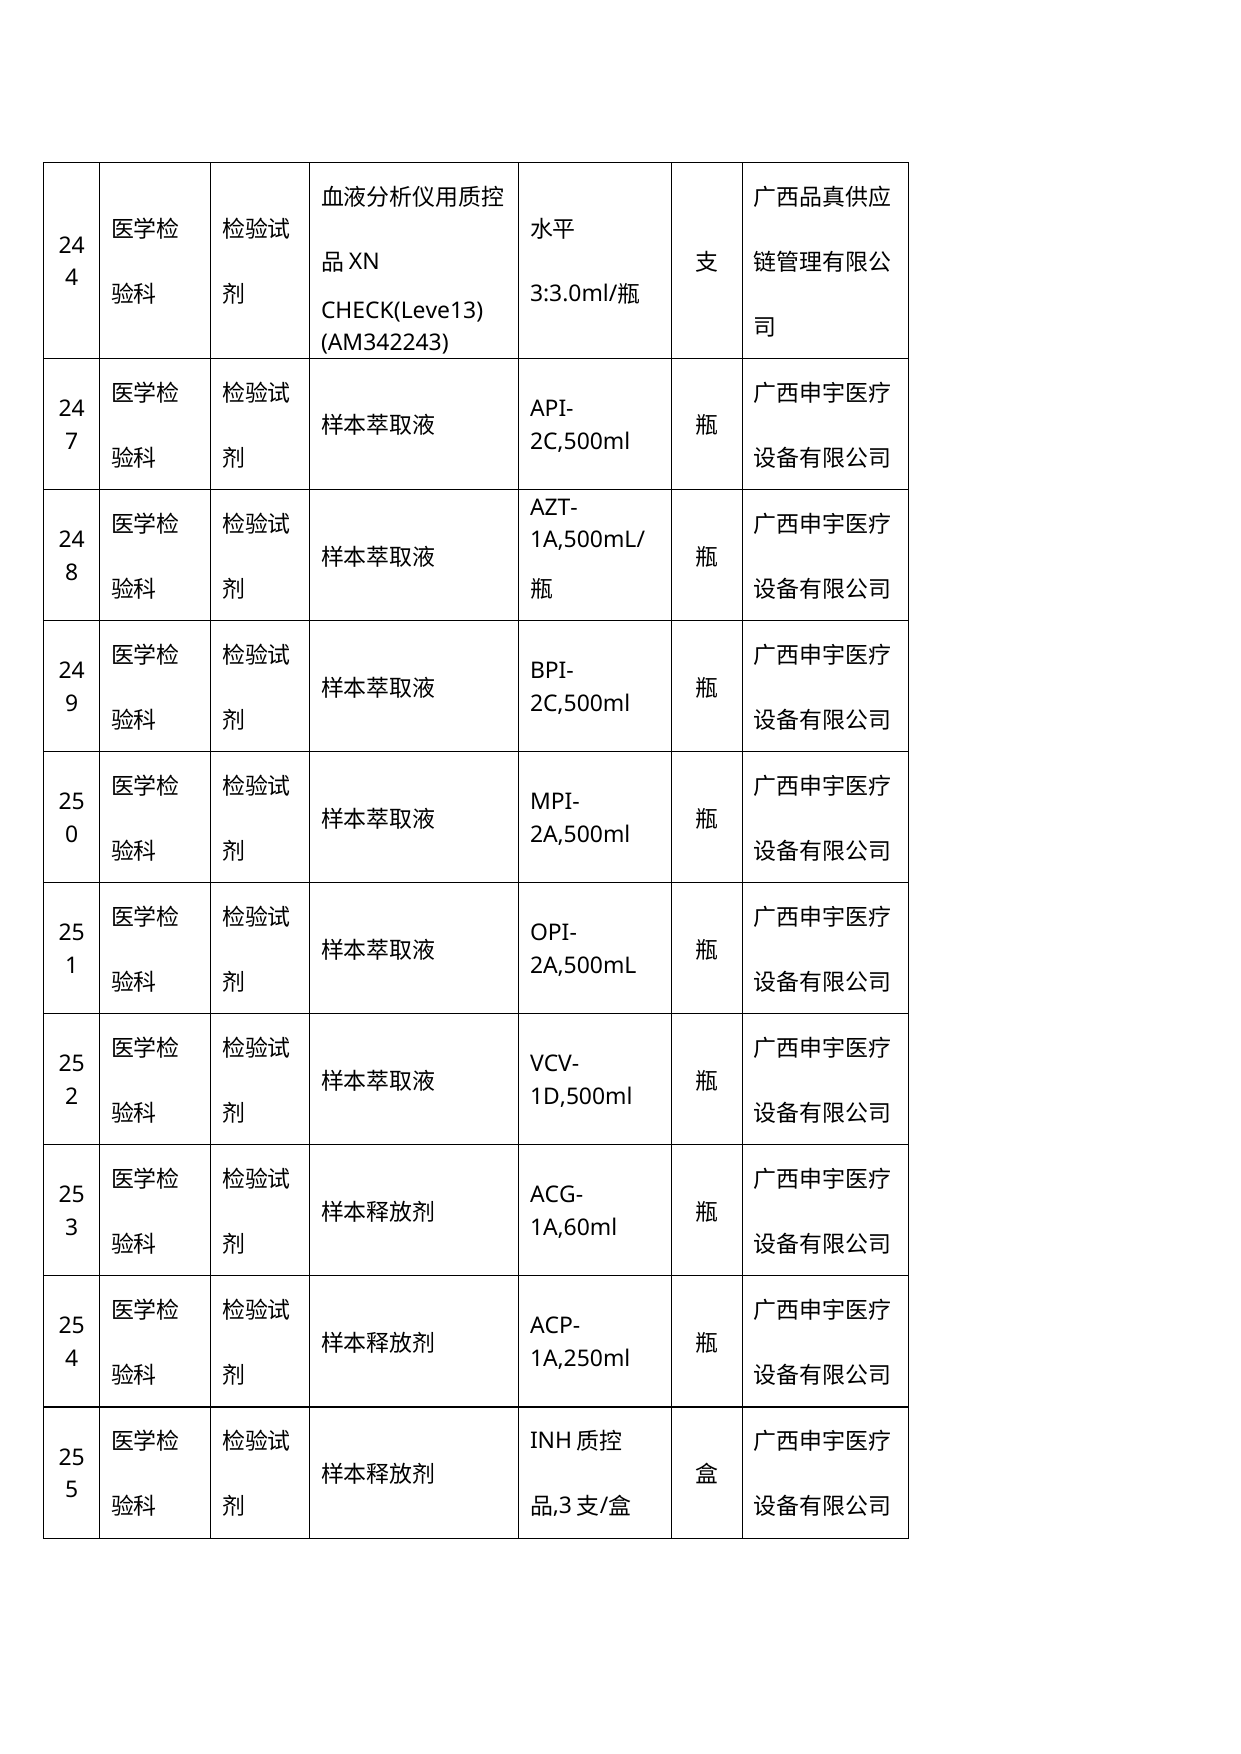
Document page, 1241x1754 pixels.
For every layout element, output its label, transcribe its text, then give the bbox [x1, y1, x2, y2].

table_cell 检验试剂 [211, 1014, 309, 1144]
table_cell 样本释放剂 [310, 1276, 518, 1406]
table_cell AZT-1A,500mL/瓶 [519, 490, 671, 620]
table_cell 254 [44, 1276, 99, 1406]
table_cell 样本释放剂 [310, 1408, 518, 1537]
table_cell 253 [44, 1145, 99, 1275]
table_cell BPI-2C,500ml [519, 621, 671, 751]
table_cell 样本萃取液 [310, 490, 518, 620]
table_cell 瓶 [672, 490, 742, 620]
table_cell 医学检验科 [100, 163, 210, 358]
table_cell 252 [44, 1014, 99, 1144]
table_cell 249 [44, 621, 99, 751]
table_cell 248 [44, 490, 99, 620]
table_cell 247 [44, 359, 99, 489]
table_cell 样本萃取液 [310, 1014, 518, 1144]
table_cell 广西申宇医疗设备有限公司 [743, 1145, 908, 1275]
table_cell 医学检验科 [100, 883, 210, 1013]
table_cell 瓶 [672, 1276, 742, 1406]
table_cell 医学检验科 [100, 621, 210, 751]
table_cell 检验试剂 [211, 1408, 309, 1537]
table_cell 医学检验科 [100, 1014, 210, 1144]
table_cell ACP-1A,250ml [519, 1276, 671, 1406]
table_cell 检验试剂 [211, 621, 309, 751]
table_cell 瓶 [672, 1145, 742, 1275]
table_cell 瓶 [672, 1014, 742, 1144]
table_cell 血液分析仪用质控品 XN CHECK(Leve13) (AM342243) [310, 163, 518, 358]
table_cell 广西申宇医疗设备有限公司 [743, 359, 908, 489]
table_cell 医学检验科 [100, 359, 210, 489]
table_cell 255 [44, 1408, 99, 1537]
table_cell 盒 [672, 1408, 742, 1537]
table_cell 检验试剂 [211, 883, 309, 1013]
table_cell 广西品真供应链管理有限公司 [743, 163, 908, 358]
table_cell 医学检验科 [100, 1145, 210, 1275]
table_cell 广西申宇医疗设备有限公司 [743, 490, 908, 620]
table_cell 医学检验科 [100, 490, 210, 620]
table_cell 244 [44, 163, 99, 358]
table_cell 瓶 [672, 752, 742, 882]
table_cell 检验试剂 [211, 1276, 309, 1406]
table_cell 样本萃取液 [310, 883, 518, 1013]
table_cell 广西申宇医疗设备有限公司 [743, 1014, 908, 1144]
table_cell 检验试剂 [211, 163, 309, 358]
table_cell 瓶 [672, 621, 742, 751]
table_cell 医学检验科 [100, 1276, 210, 1406]
table_cell 251 [44, 883, 99, 1013]
table_cell 广西申宇医疗设备有限公司 [743, 621, 908, 751]
table_cell 样本萃取液 [310, 359, 518, 489]
table_cell OPI-2A,500mL [519, 883, 671, 1013]
table_cell ACG-1A,60ml [519, 1145, 671, 1275]
table_cell 样本萃取液 [310, 752, 518, 882]
table_cell 检验试剂 [211, 752, 309, 882]
table_cell 支 [672, 163, 742, 358]
table_cell 广西申宇医疗设备有限公司 [743, 752, 908, 882]
table_cell VCV-1D,500ml [519, 1014, 671, 1144]
table_cell 广西申宇医疗设备有限公司 [743, 1276, 908, 1406]
table_cell 医学检验科 [100, 752, 210, 882]
table_cell 检验试剂 [211, 490, 309, 620]
table_cell 瓶 [672, 883, 742, 1013]
table_cell 医学检验科 [100, 1408, 210, 1537]
table_cell 水平3:3.0ml/瓶 [519, 163, 671, 358]
table_cell 广西申宇医疗设备有限公司 [743, 1408, 908, 1537]
table_cell INH质控品,3支/盒 [519, 1408, 671, 1537]
table_cell MPI-2A,500ml [519, 752, 671, 882]
table_cell API-2C,500ml [519, 359, 671, 489]
table_cell 检验试剂 [211, 359, 309, 489]
table_cell 样本释放剂 [310, 1145, 518, 1275]
table_cell 瓶 [672, 359, 742, 489]
table_cell 样本萃取液 [310, 621, 518, 751]
table_cell 检验试剂 [211, 1145, 309, 1275]
table_cell 250 [44, 752, 99, 882]
table_cell 广西申宇医疗设备有限公司 [743, 883, 908, 1013]
